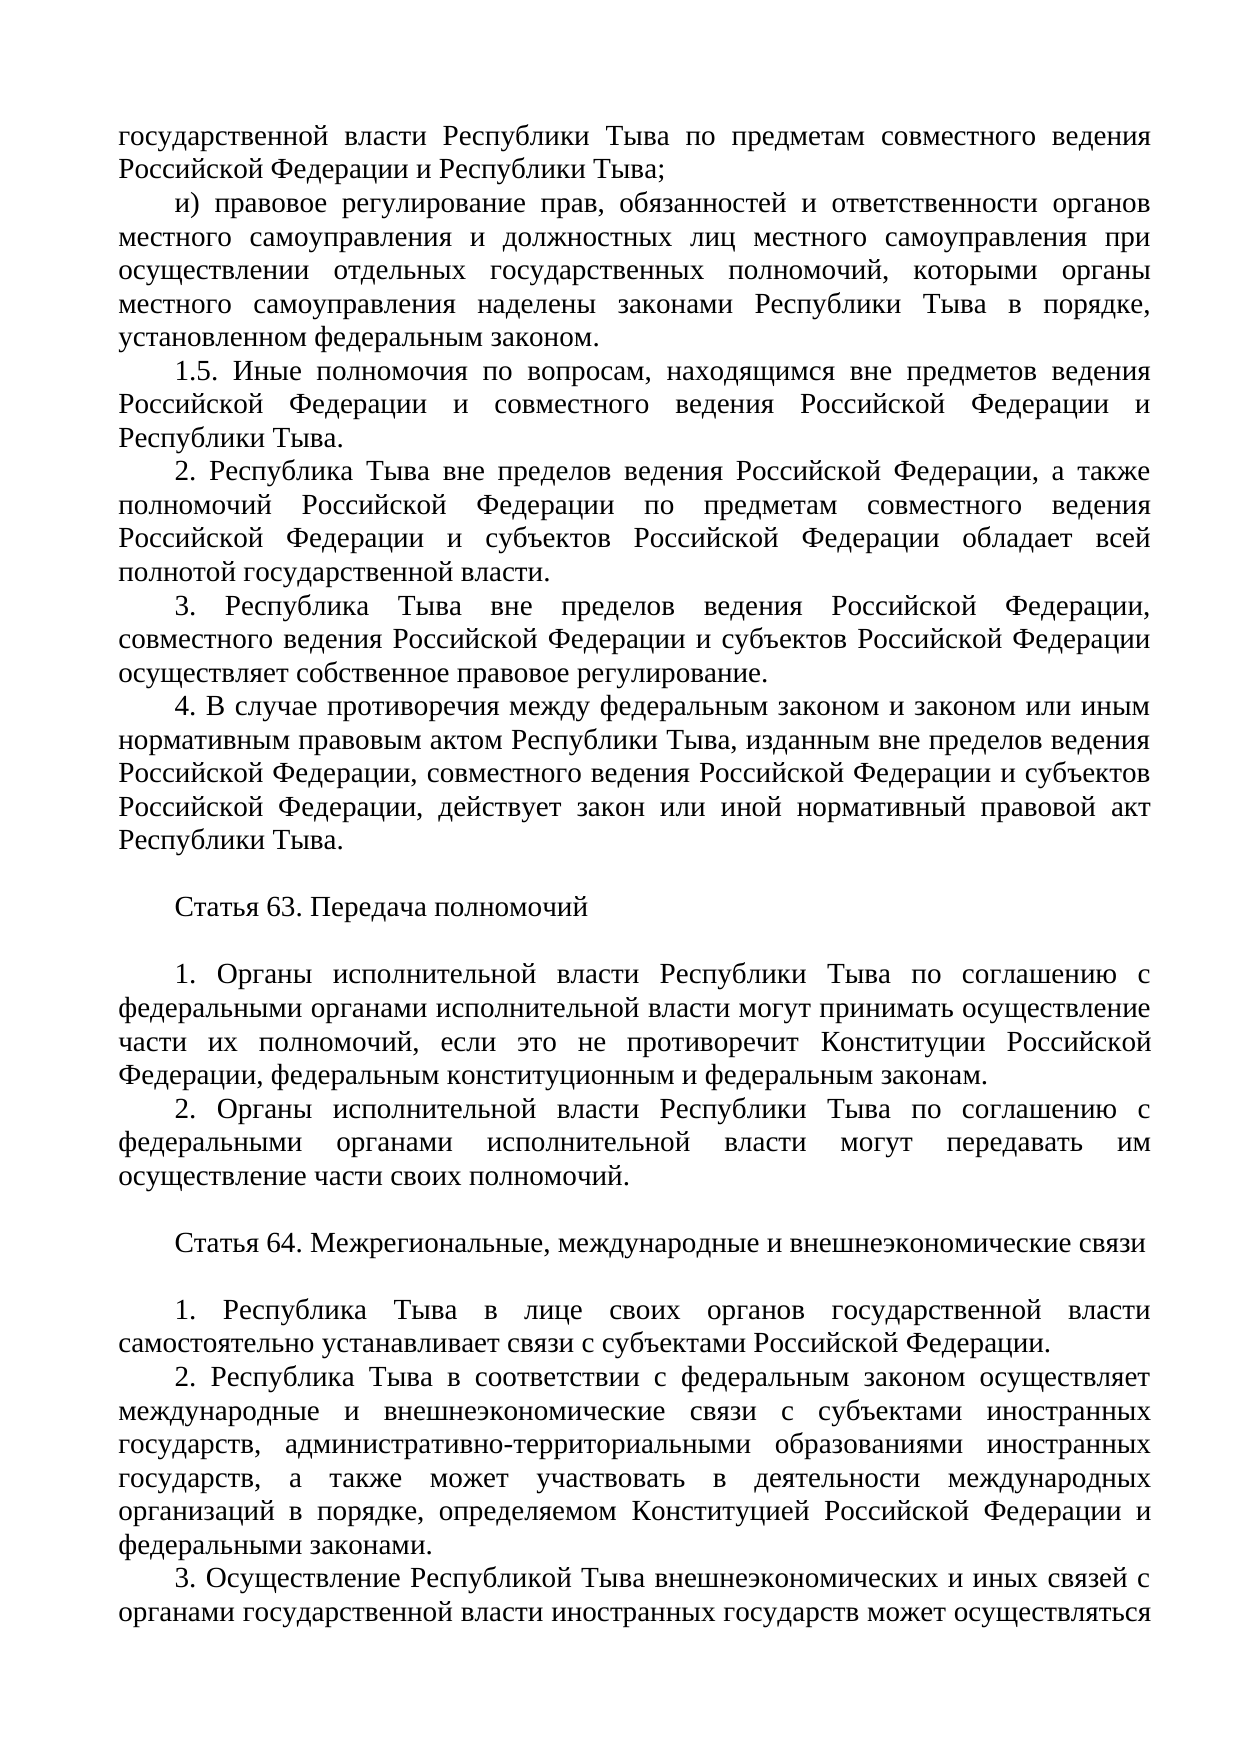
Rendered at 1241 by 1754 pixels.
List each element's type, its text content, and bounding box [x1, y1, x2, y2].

text 2. Республика Тыва вне пределов ведения Российской Федерации, а также полномочий Российской Федерации по предметам совместного ведения Российской Федерации и субъектов Российской Федерации обладает всей полнотой государственной власти. [118, 453, 1152, 588]
text 2. Органы исполнительной власти Республики Тыва по соглашению с федеральными органами исполнительной власти могут передавать им осуществление части своих полномочий. [118, 1091, 1152, 1191]
text 1.5. Иные полномочия по вопросам, находящимся вне предметов ведения Российской Федерации и совместного ведения Российской Федерации и Республики Тыва. [118, 353, 1152, 453]
text 1. Органы исполнительной власти Республики Тыва по соглашению с федеральными органами исполнительной власти могут принимать осуществление части их полномочий, если это не противоречит Конституции Российской Федерации, федеральным конституционным и федеральным законам. [118, 957, 1152, 1091]
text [118, 118, 1152, 185]
text Статья 63. Передача полномочий [118, 889, 1152, 923]
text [118, 1560, 1152, 1627]
text и) правовое регулирование прав, обязанностей и ответственности органов местного самоуправления и должностных лиц местного самоуправления при осуществлении отдельных государственных полномочий, которыми органы местного самоуправления наделены законами Республики Тыва в порядке, установленном федеральным законом. [118, 185, 1152, 353]
text 2. Республика Тыва в соответствии с федеральным законом осуществляет международные и внешнеэкономические связи с субъектами иностранных государств, административно-территориальными образованиями иностранных государств, а также может участвовать в деятельности международных организаций в порядке, определяемом Конституцией Российской Федерации и федеральными законами. [118, 1359, 1152, 1560]
text Статья 64. Межрегиональные, международные и внешнеэкономические связи [118, 1225, 1152, 1258]
text 3. Республика Тыва вне пределов ведения Российской Федерации, совместного ведения Российской Федерации и субъектов Российской Федерации осуществляет собственное правовое регулирование. [118, 588, 1152, 688]
text 4. В случае противоречия между федеральным законом и законом или иным нормативным правовым актом Республики Тыва, изданным вне пределов ведения Российской Федерации, совместного ведения Российской Федерации и субъектов Российской Федерации, действует закон или иной нормативный правовой акт Республики Тыва. [118, 688, 1152, 856]
text 1. Республика Тыва в лице своих органов государственной власти самостоятельно устанавливает связи с субъектами Российской Федерации. [118, 1292, 1152, 1359]
